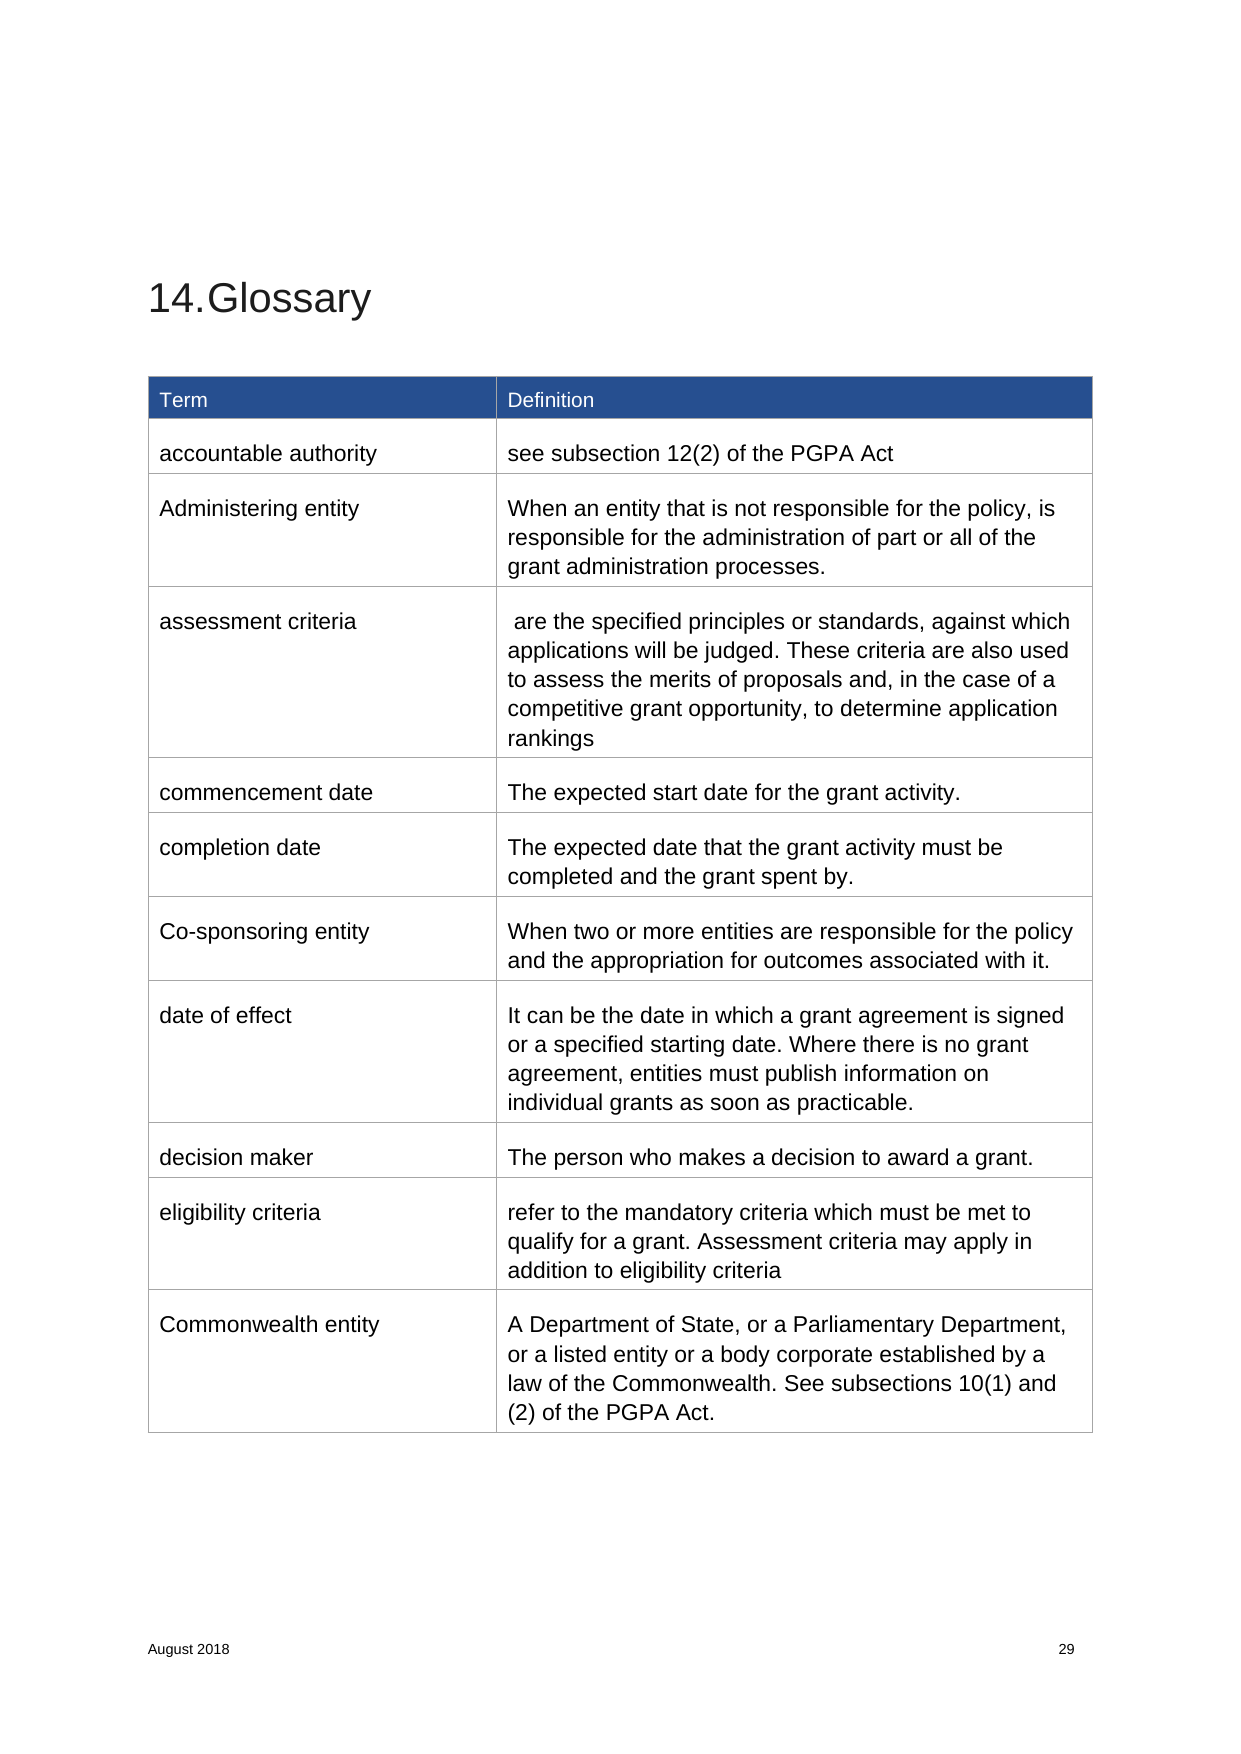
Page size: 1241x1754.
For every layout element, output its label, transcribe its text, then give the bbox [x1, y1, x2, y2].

table_cell It can be the date in which a grant agreement is signed or a specified starting date. Where there is no grant agreement, entities must publish information on individual grants as soon as practicable. [497, 981, 1092, 1122]
table_cell The expected start date for the grant activity. [497, 758, 1092, 812]
table_cell are the specified principles or standards, against which applications will be judged. These criteria are also used to assess the merits of proposals and, in the case of a competitive grant opportunity, to determine application rankings [497, 587, 1092, 757]
table_cell The person who makes a decision to award a grant. [497, 1123, 1092, 1176]
subtitle Glossary [148, 274, 1092, 322]
table_cell The expected date that the grant activity must be completed and the grant spent by. [497, 813, 1092, 896]
table_header Definition [497, 377, 1092, 418]
table_cell refer to the mandatory criteria which must be met to qualify for a grant. Assessment criteria may apply in addition to eligibility criteria [497, 1178, 1092, 1289]
table_cell A Department of State, or a Parliamentary Department, or a listed entity or a body corporate established by a law of the Commonwealth. See subsections 10(1) and (2) of the PGPA Act. [497, 1290, 1092, 1432]
table_cell Co-sponsoring entity [149, 897, 496, 979]
table_cell Administering entity [149, 474, 496, 586]
table_cell decision maker [149, 1123, 496, 1176]
table_cell commencement date [149, 758, 496, 812]
table_cell eligibility criteria [149, 1178, 496, 1289]
table_cell Commonwealth entity [149, 1290, 496, 1432]
table_cell date of effect [149, 981, 496, 1122]
table_cell see subsection 12(2) of the PGPA Act [497, 419, 1092, 473]
table_cell completion date [149, 813, 496, 896]
table_cell When two or more entities are responsible for the policy and the appropriation for outcomes associated with it. [497, 897, 1092, 979]
table_cell assessment criteria [149, 587, 496, 757]
table_header Term [149, 377, 496, 418]
table_cell When an entity that is not responsible for the policy, is responsible for the administration of part or all of the grant administration processes. [497, 474, 1092, 586]
table_cell accountable authority [149, 419, 496, 473]
